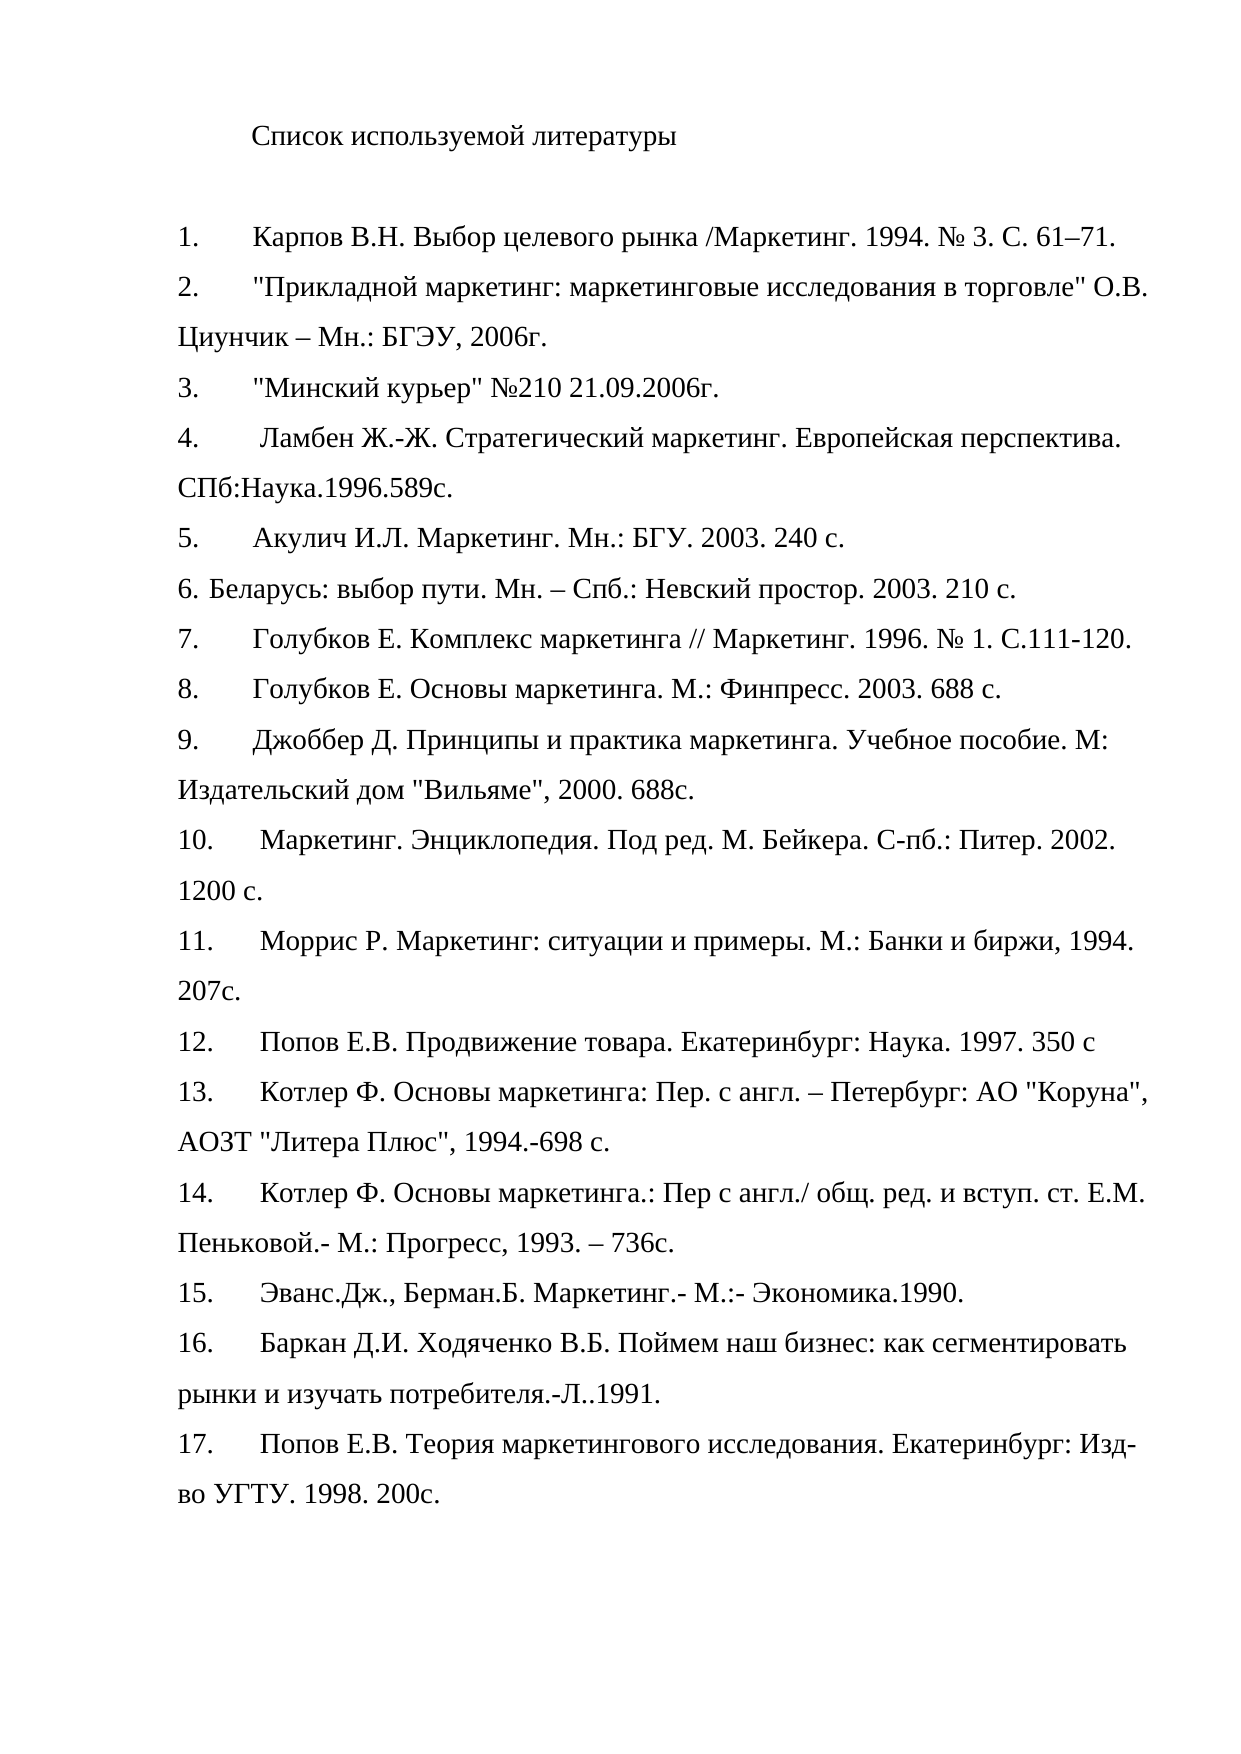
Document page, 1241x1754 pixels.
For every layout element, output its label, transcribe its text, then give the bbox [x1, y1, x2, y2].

list Моррис Р. Маркетинг: ситуации и примеры. М.: Банки и биржи, 1994. 207с. [177, 923, 1152, 1007]
list Попов Е.В. Теория маркетингового исследования. Екатеринбург: Изд-во УГТУ. 1998. 200с. [177, 1426, 1152, 1510]
list "Минский курьер" №210 21.09.2006г. [177, 370, 1152, 403]
text Список используемой литературы [177, 118, 1152, 152]
list Голубков Е. Основы маркетинга. М.: Финпресс. 2003. 688 с. [177, 672, 1152, 705]
list Котлер Ф. Основы маркетинга.: Пер с англ./ общ. ред. и вступ. ст. Е.М. Пеньковой.- М.: Прогресс, 1993. – 736с. [177, 1175, 1152, 1258]
list Эванс.Дж., Берман.Б. Маркетинг.- М.:- Экономика.1990. [177, 1275, 1152, 1309]
list Акулич И.Л. Маркетинг. Мн.: БГУ. 2003. 240 с. [177, 521, 1152, 554]
list Баркан Д.И. Ходяченко В.Б. Поймем наш бизнес: как сегментировать рынки и изучать потребителя.-Л..1991. [177, 1326, 1152, 1409]
list Беларусь: выбор пути. Мн. – Спб.: Невский простор. 2003. 210 с. [177, 571, 1152, 604]
list Попов Е.В. Продвижение товара. Екатеринбург: Наука. 1997. 350 с [177, 1024, 1152, 1057]
list Ламбен Ж.-Ж. Стратегический маркетинг. Европейская перспектива. СПб:Наука.1996.589с. [177, 420, 1152, 504]
list Джоббер Д. Принципы и практика маркетинга. Учебное пособие. М: Издательский дом "Вильяме", 2000. 688с. [177, 722, 1152, 806]
list Карпов В.Н. Выбор целевого рынка /Маркетинг. 1994. № 3. С. 61–71. [177, 219, 1152, 252]
list Маркетинг. Энциклопедия. Под ред. М. Бейкера. C-пб.: Питер. 2002. 1200 с. [177, 822, 1152, 906]
list "Прикладной маркетинг: маркетинговые исследования в торговле" О.В. Циунчик – Мн.: БГЭУ, 2006г. [177, 269, 1152, 353]
list Котлер Ф. Основы маркетинга: Пер. с англ. – Петербург: АО "Коруна", АОЗТ "Литера Плюс", 1994.-698 с. [177, 1074, 1152, 1158]
list Голубков Е. Комплекс маркетинга // Маркетинг. 1996. № 1. С.111-120. [177, 621, 1152, 655]
